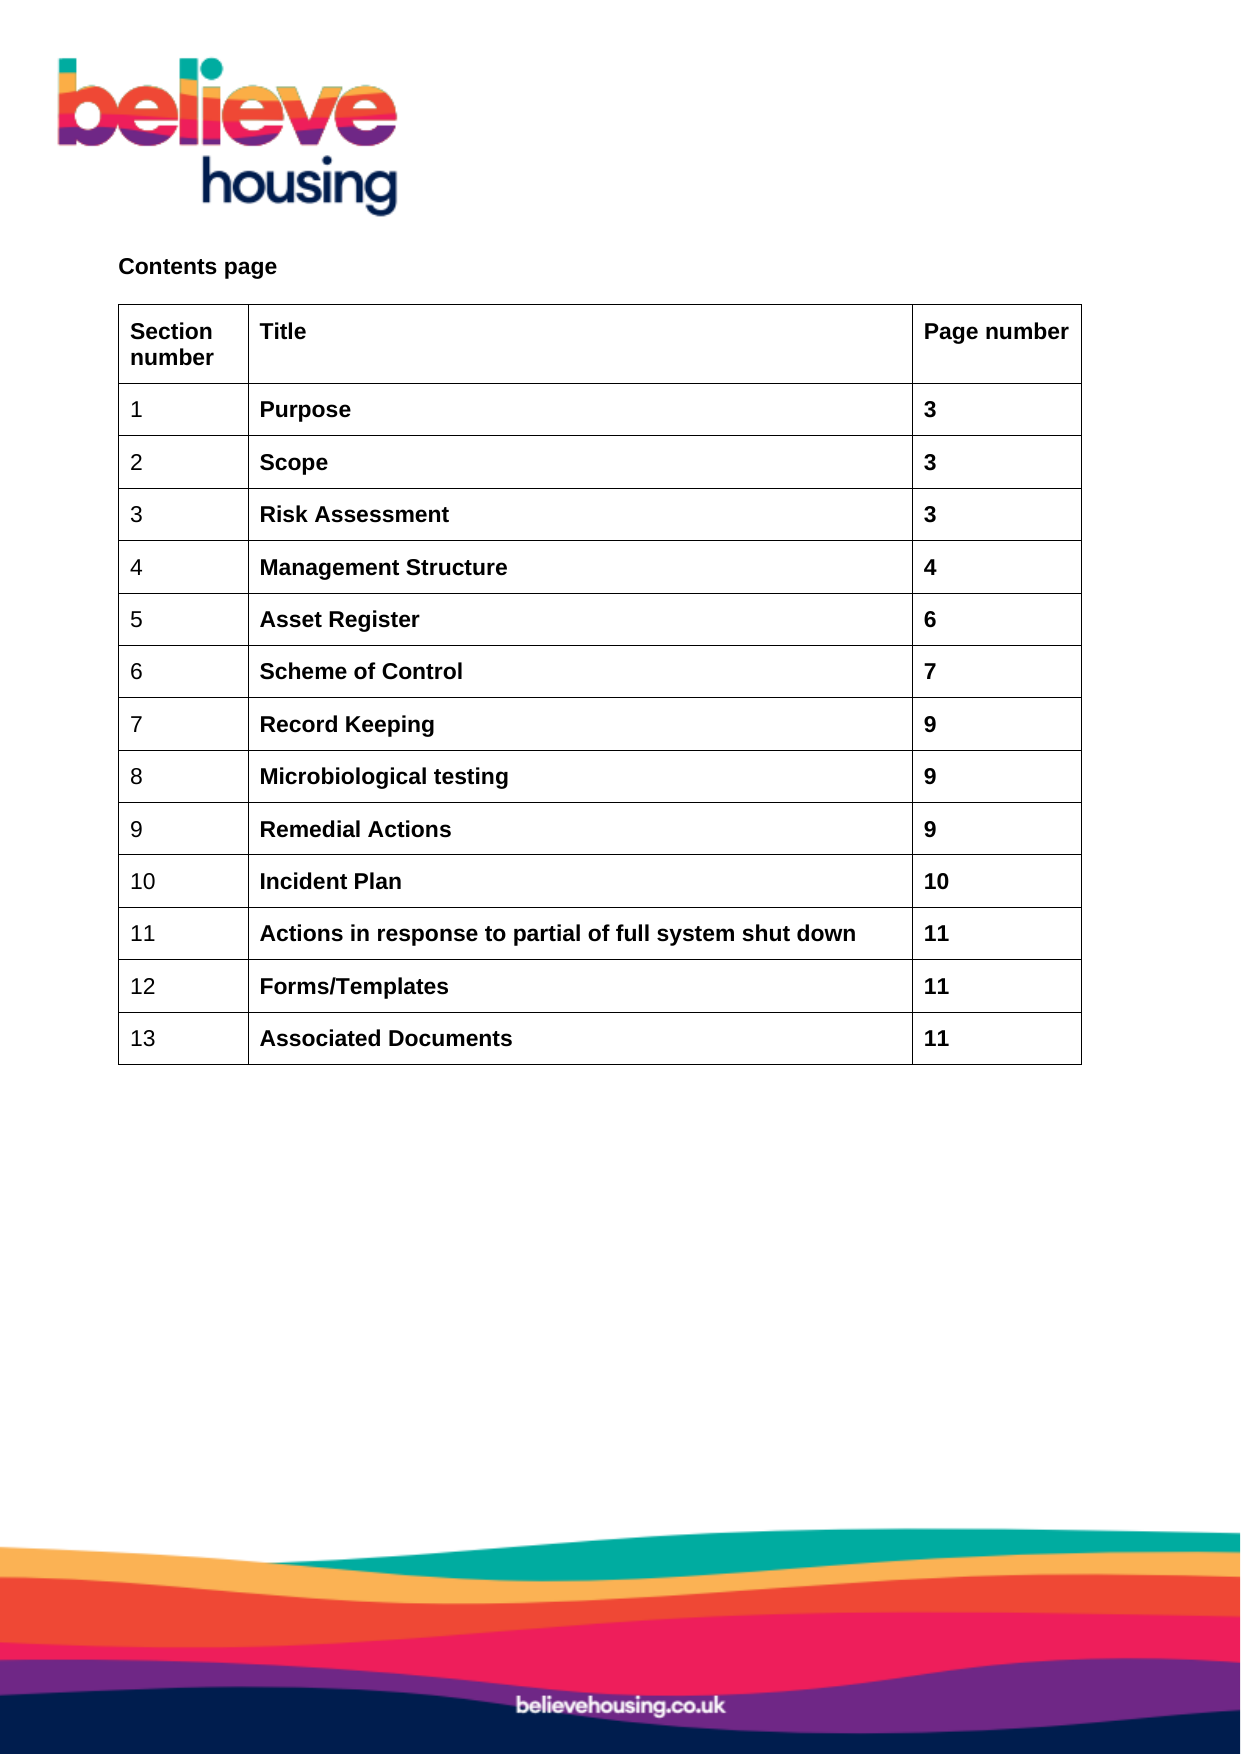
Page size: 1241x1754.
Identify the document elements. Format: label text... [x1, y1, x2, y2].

table_cell Asset Register [249, 594, 912, 645]
table_cell 6 [913, 594, 1081, 645]
table_cell 3 [913, 384, 1081, 435]
table_cell 4 [913, 541, 1081, 592]
table_cell 11 [913, 960, 1081, 1012]
text Contents page [118, 253, 1122, 279]
table_cell 7 [119, 698, 248, 749]
table_cell Purpose [249, 384, 912, 435]
table_cell 12 [119, 960, 248, 1012]
table_cell Microbiological testing [249, 751, 912, 802]
table_cell Scope [249, 436, 912, 488]
table_cell 7 [913, 646, 1081, 697]
table_cell Scheme of Control [249, 646, 912, 697]
table_cell 13 [119, 1013, 248, 1064]
table_cell 2 [119, 436, 248, 488]
table_cell 9 [913, 751, 1081, 802]
table_cell 4 [119, 541, 248, 592]
table_cell Actions in response to partial of full system shut down [249, 908, 912, 959]
table_cell 9 [119, 803, 248, 854]
table_cell 1 [119, 384, 248, 435]
table_cell 9 [913, 803, 1081, 854]
table_cell 6 [119, 646, 248, 697]
table_cell Forms/Templates [249, 960, 912, 1012]
table_cell Management Structure [249, 541, 912, 592]
table_cell 11 [119, 908, 248, 959]
table_cell 8 [119, 751, 248, 802]
table_cell 11 [913, 908, 1081, 959]
table_cell Record Keeping [249, 698, 912, 749]
table_header Title [249, 305, 912, 383]
table_cell 3 [913, 436, 1081, 488]
table_header Section number [119, 305, 248, 383]
table_cell 10 [913, 855, 1081, 907]
table_cell Incident Plan [249, 855, 912, 907]
table_cell 10 [119, 855, 248, 907]
table_cell Remedial Actions [249, 803, 912, 854]
table_header Page number [913, 305, 1081, 383]
table_cell Risk Assessment [249, 489, 912, 540]
table_cell 9 [913, 698, 1081, 749]
table_cell 5 [119, 594, 248, 645]
table_cell Associated Documents [249, 1013, 912, 1064]
table_cell 3 [119, 489, 248, 540]
table_cell 11 [913, 1013, 1081, 1064]
table_cell 3 [913, 489, 1081, 540]
